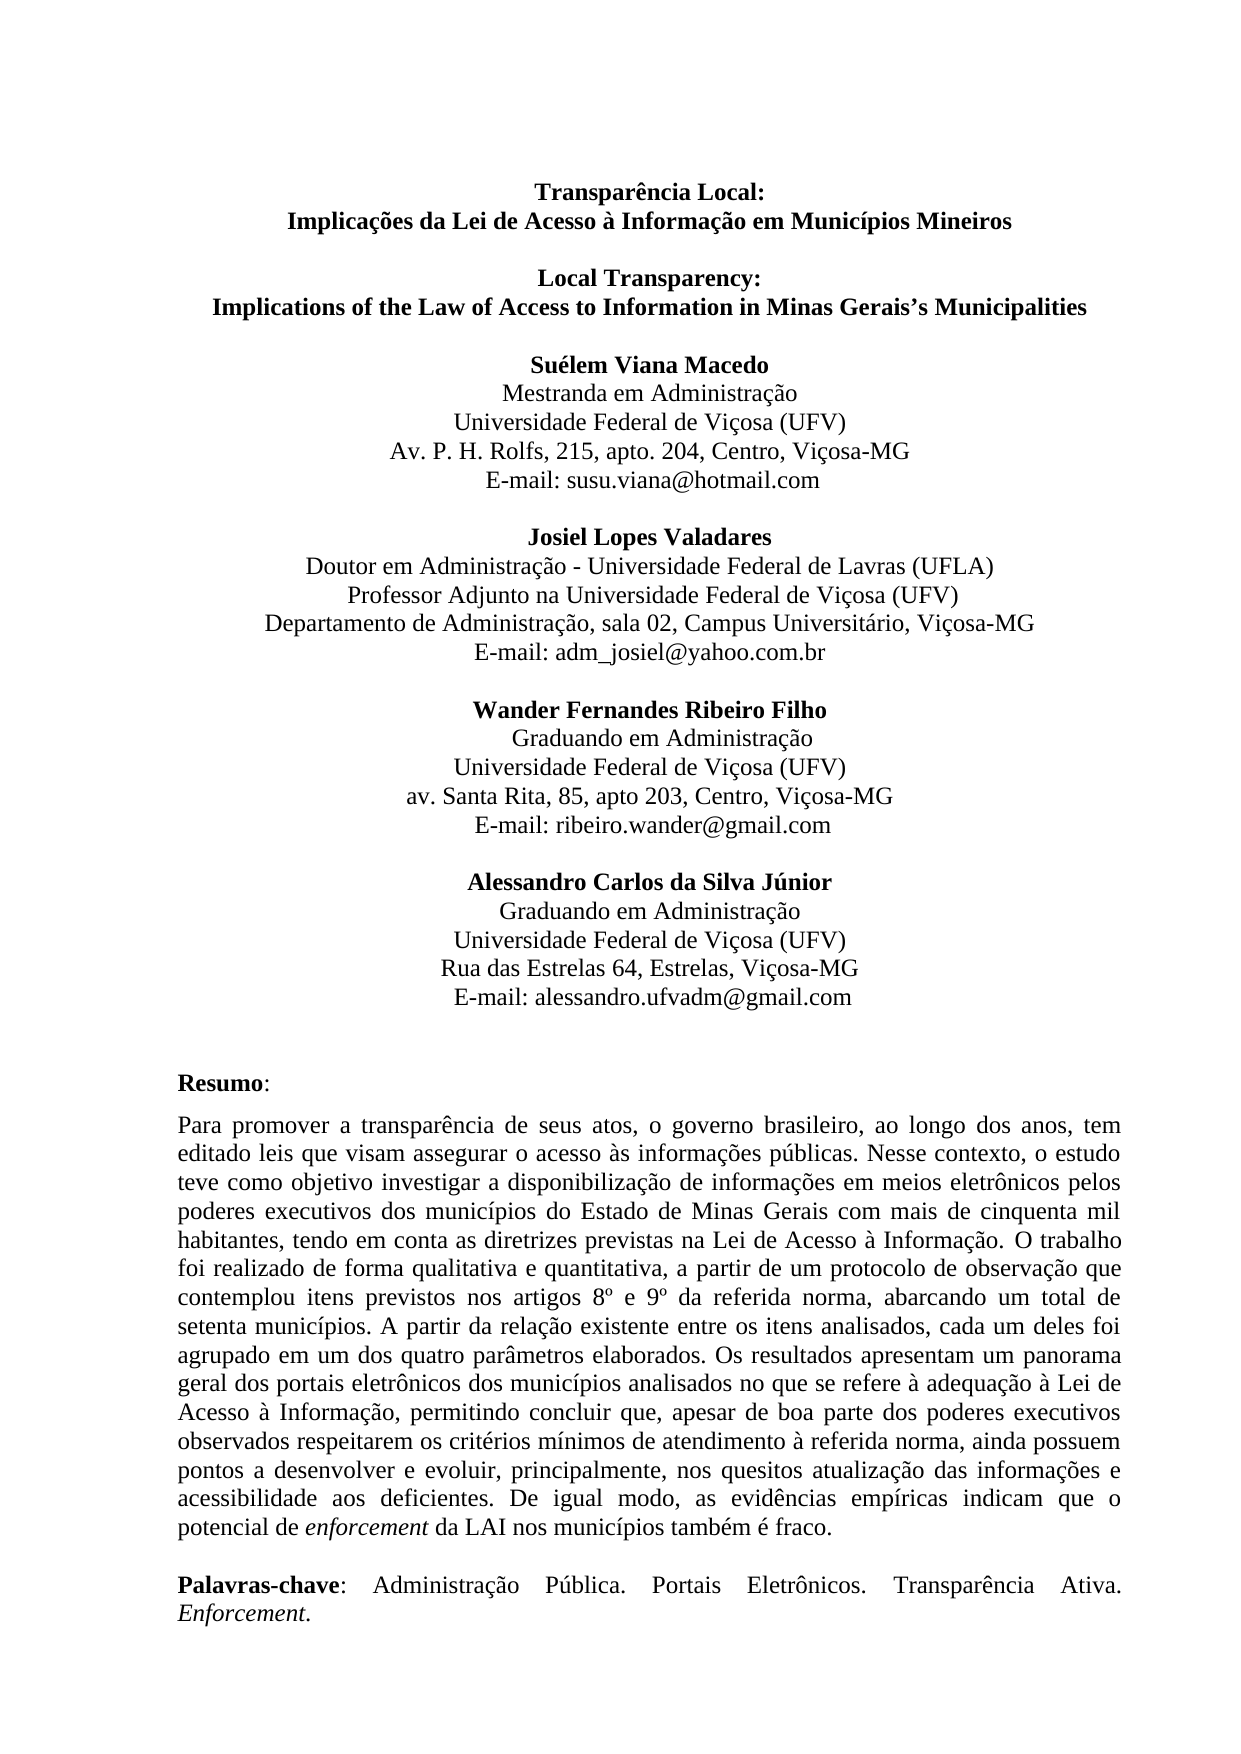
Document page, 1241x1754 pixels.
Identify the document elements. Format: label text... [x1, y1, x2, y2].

text E-mail: adm_josiel@yahoo.com.br [177, 637, 1122, 666]
text av. Santa Rita, 85, apto 203, Centro, Viçosa-MG [177, 781, 1122, 810]
text Graduando em Administração [177, 896, 1122, 925]
text Rua das Estrelas 64, Estrelas, Viçosa-MG [177, 953, 1122, 982]
text Universidade Federal de Viçosa (UFV) [177, 407, 1122, 436]
text Para promover a transparência de seus atos, o governo brasileiro, ao longo dos anos, tem editado leis que visam assegurar o acesso às informações públicas. Nesse contexto, o estudo teve como objetivo investigar a disponibilização de informações em meios eletrônicos pelos poderes executivos dos municípios do Estado de Minas Gerais com mais de cinquenta mil habitantes, tendo em conta as diretrizes previstas na Lei de Acesso à Informação. O trabalho foi realizado de forma qualitativa e quantitativa, a partir de um protocolo de observação que contemplou itens previstos nos artigos 8º e 9º da referida norma, abarcando um total de setenta municípios. A partir da relação existente entre os itens analisados, cada um deles foi agrupado em um dos quatro parâmetros elaborados. Os resultados apresentam um panorama geral dos portais eletrônicos dos municípios analisados no que se refere à adequação à Lei de Acesso à Informação, permitindo concluir que, apesar de boa parte dos poderes executivos observados respeitarem os critérios mínimos de atendimento à referida norma, ainda possuem pontos a desenvolver e evoluir, principalmente, nos quesitos atualização das informações e acessibilidade aos deficientes. De igual modo, as evidências empíricas indicam que o potencial de enforcement da LAI nos municípios também é fraco. [177, 1110, 1122, 1541]
subtitle Transparência Local: [177, 177, 1122, 206]
text Universidade Federal de Viçosa (UFV) [177, 925, 1122, 953]
text Palavras-chave: Administração Pública. Portais Eletrônicos. Transparência Ativa. Enforcement. [177, 1570, 1122, 1627]
subtitle Local Transparency: [177, 263, 1122, 292]
text Universidade Federal de Viçosa (UFV) [177, 752, 1122, 781]
text Implications of the Law of Access to Information in Minas Gerais’s Municipalities [177, 292, 1122, 321]
subtitle Implicações da Lei de Acesso à Informação em Municípios Mineiros [177, 206, 1122, 235]
text E-mail: alessandro.ufvadm@gmail.com [177, 982, 1122, 1011]
text Mestranda em Administração [177, 378, 1122, 407]
text E-mail: ribeiro.wander@gmail.com [177, 810, 1122, 838]
text Suélem Viana Macedo [177, 350, 1122, 378]
text Doutor em Administração - Universidade Federal de Lavras (UFLA) [177, 551, 1122, 580]
text Av. P. H. Rolfs, 215, apto. 204, Centro, Viçosa-MG [177, 436, 1122, 465]
text Professor Adjunto na Universidade Federal de Viçosa (UFV) [177, 580, 1122, 608]
text Josiel Lopes Valadares [177, 522, 1122, 551]
text Alessandro Carlos da Silva Júnior [177, 867, 1122, 896]
text E-mail: susu.viana@hotmail.com [177, 465, 1122, 493]
text Departamento de Administração, sala 02, Campus Universitário, Viçosa-MG [177, 608, 1122, 637]
text Graduando em Administração [177, 723, 1122, 752]
text Resumo: [177, 1068, 1122, 1097]
text Wander Fernandes Ribeiro Filho [177, 695, 1122, 723]
